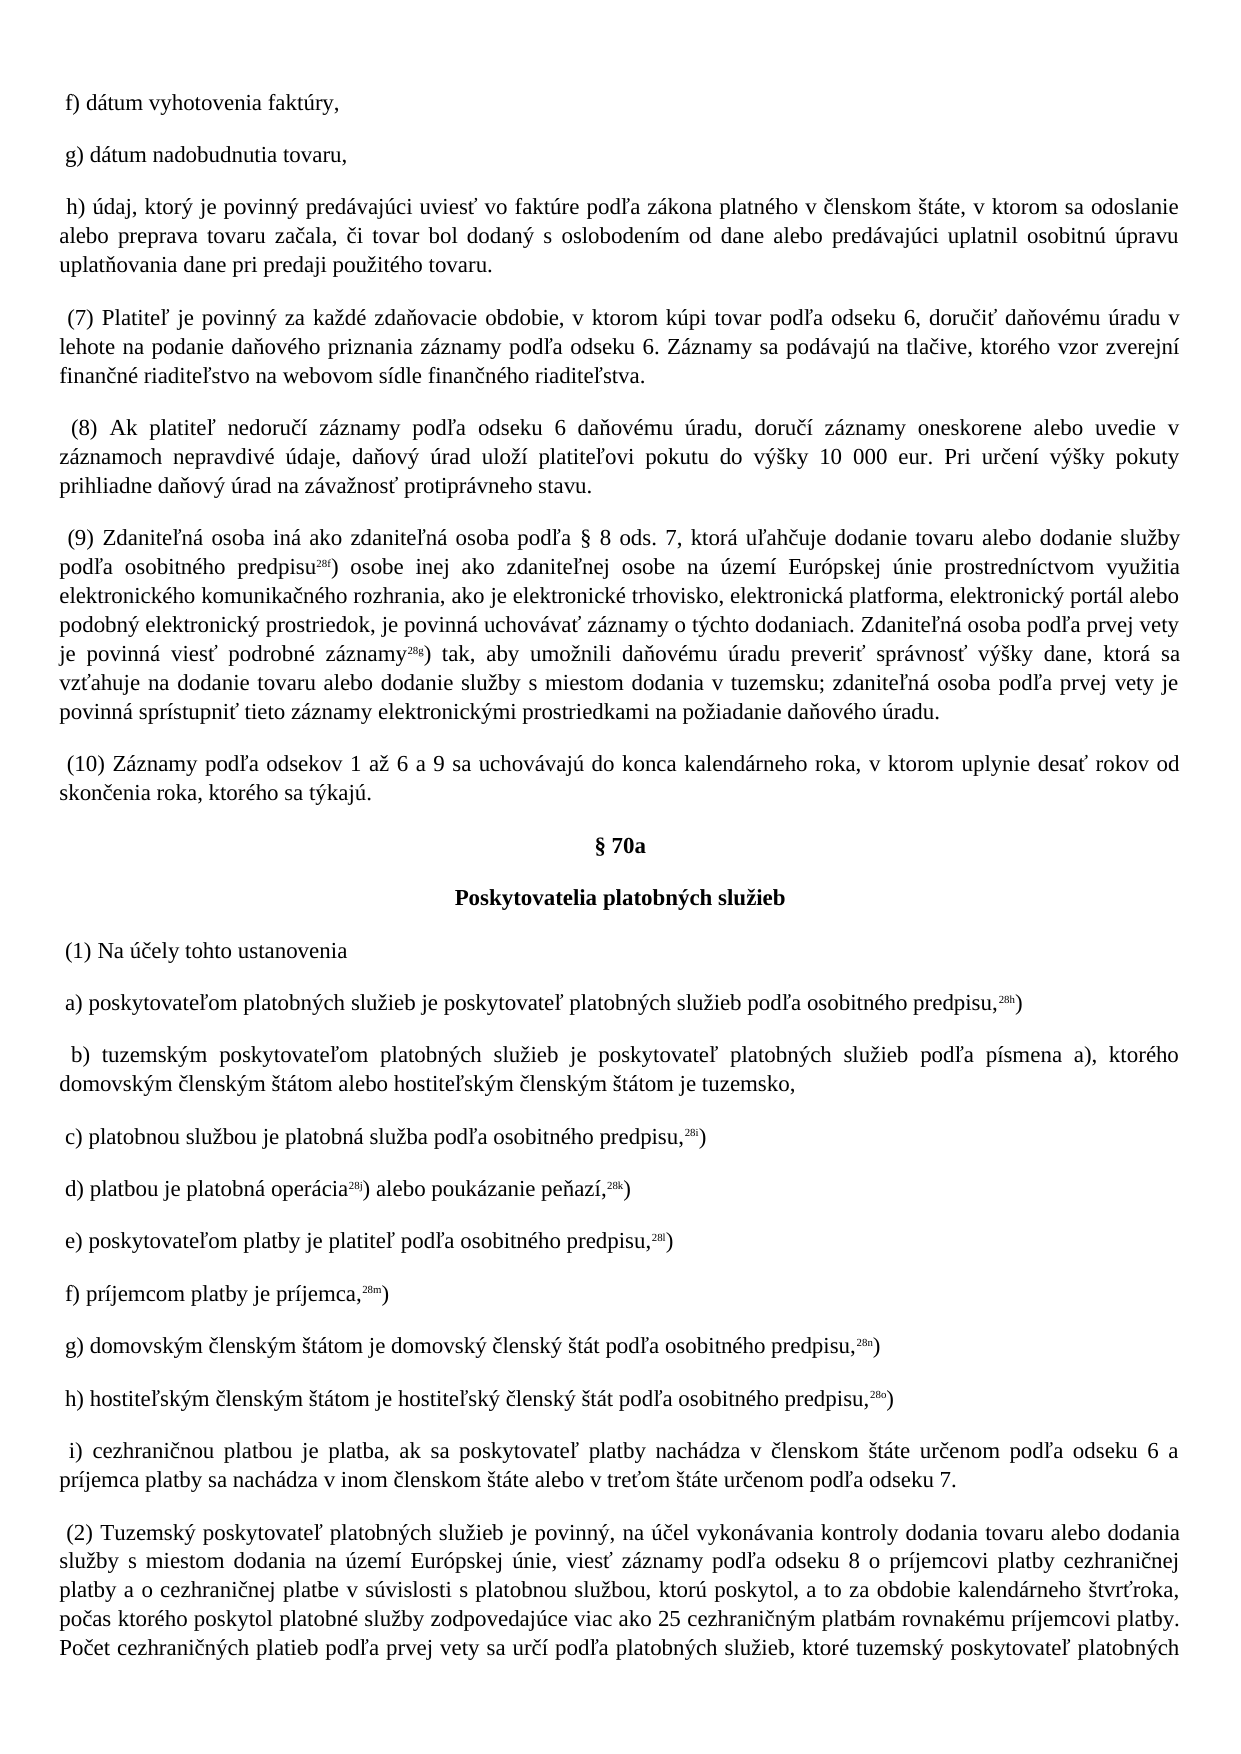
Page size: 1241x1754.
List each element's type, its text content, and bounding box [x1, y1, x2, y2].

text § 70a [59, 832, 1181, 858]
text h) údaj, ktorý je povinný predávajúci uviesť vo faktúre podľa zákona platného v členskom štáte, v ktorom sa odoslanie alebo preprava tovaru začala, či tovar bol dodaný s oslobodením od dane alebo predávajúci uplatnil osobitnú úpravu uplatňovania dane pri predaji použitého tovaru. [59, 193, 1181, 278]
text (8) Ak platiteľ nedoručí záznamy podľa odseku 6 daňovému úradu, doručí záznamy oneskorene alebo uvedie v záznamoch nepravdivé údaje, daňový úrad uloží platiteľovi pokutu do výšky 10 000 eur. Pri určení výšky pokuty prihliadne daňový úrad na závažnosť protiprávneho stavu. [59, 414, 1181, 498]
text Poskytovatelia platobných služieb [59, 884, 1181, 911]
text e) poskytovateľom platby je platiteľ podľa osobitného predpisu,28l) [59, 1228, 1181, 1254]
text (10) Záznamy podľa odsekov 1 až 6 a 9 sa uchovávajú do konca kalendárneho roka, v ktorom uplynie desať rokov od skončenia roka, ktorého sa týkajú. [59, 751, 1181, 806]
text g) dátum nadobudnutia tovaru, [59, 141, 1181, 167]
text c) platobnou službou je platobná služba podľa osobitného predpisu,28i) [59, 1123, 1181, 1149]
text f) dátum vyhotovenia faktúry, [59, 89, 1181, 115]
text (1) Na účely tohto ustanovenia [59, 937, 1181, 963]
text i) cezhraničnou platbou je platba, ak sa poskytovateľ platby nachádza v členskom štáte určenom podľa odseku 6 a príjemca platby sa nachádza v inom členskom štáte alebo v treťom štáte určenom podľa odseku 7. [59, 1437, 1181, 1492]
text h) hostiteľským členským štátom je hostiteľský členský štát podľa osobitného predpisu,28o) [59, 1385, 1181, 1411]
text b) tuzemským poskytovateľom platobných služieb je poskytovateľ platobných služieb podľa písmena a), ktorého domovským členským štátom alebo hostiteľským členským štátom je tuzemsko, [59, 1041, 1181, 1097]
text g) domovským členským štátom je domovský členský štát podľa osobitného predpisu,28n) [59, 1332, 1181, 1359]
text (9) Zdaniteľná osoba iná ako zdaniteľná osoba podľa § 8 ods. 7, ktorá uľahčuje dodanie tovaru alebo dodanie služby podľa osobitného predpisu28f) osobe inej ako zdaniteľnej osobe na území Európskej únie prostredníctvom využitia elektronického komunikačného rozhrania, ako je elektronické trhovisko, elektronická platforma, elektronický portál alebo podobný elektronický prostriedok, je povinná uchovávať záznamy o týchto dodaniach. Zdaniteľná osoba podľa prvej vety je povinná viesť podrobné záznamy28g) tak, aby umožnili daňovému úradu preveriť správnosť výšky dane, ktorá sa vzťahuje na dodanie tovaru alebo dodanie služby s miestom dodania v tuzemsku; zdaniteľná osoba podľa prvej vety je povinná sprístupniť tieto záznamy elektronickými prostriedkami na požiadanie daňového úradu. [59, 524, 1181, 724]
text f) príjemcom platby je príjemca,28m) [59, 1280, 1181, 1306]
text (7) Platiteľ je povinný za každé zdaňovacie obdobie, v ktorom kúpi tovar podľa odseku 6, doručiť daňovému úradu v lehote na podanie daňového priznania záznamy podľa odseku 6. Záznamy sa podávajú na tlačive, ktorého vzor zverejní finančné riaditeľstvo na webovom sídle finančného riaditeľstva. [59, 304, 1181, 388]
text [59, 1518, 1181, 1661]
text d) platbou je platobná operácia28j) alebo poukázanie peňazí,28k) [59, 1175, 1181, 1202]
text a) poskytovateľom platobných služieb je poskytovateľ platobných služieb podľa osobitného predpisu,28h) [59, 989, 1181, 1015]
